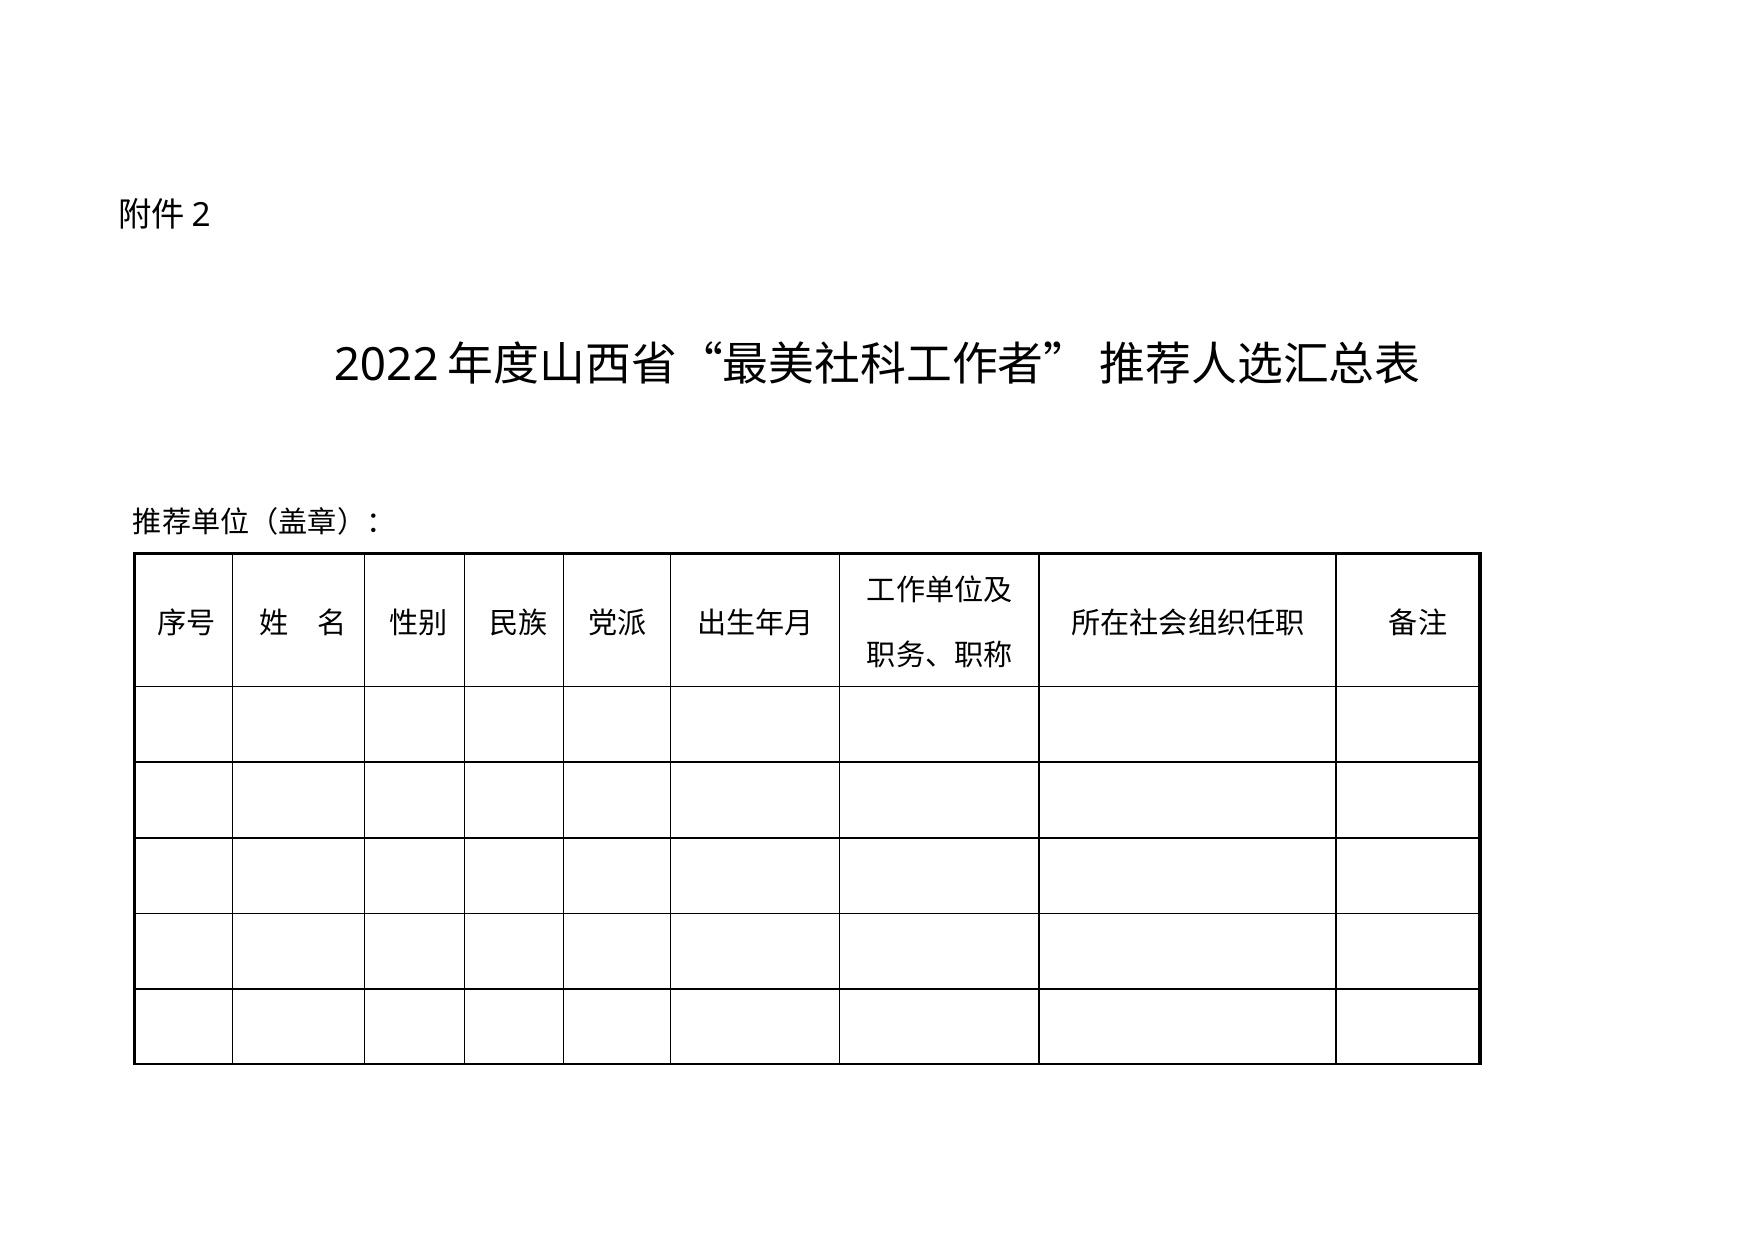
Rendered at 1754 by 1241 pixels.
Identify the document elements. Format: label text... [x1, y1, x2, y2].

table_cell [671, 990, 839, 1063]
table_header 序号 [136, 555, 232, 686]
table_cell [465, 687, 563, 761]
table_cell [671, 763, 839, 837]
table_cell [136, 687, 232, 761]
table_cell [465, 763, 563, 837]
table_cell [671, 914, 839, 988]
table_header 民族 [465, 555, 563, 686]
table_cell [671, 687, 839, 761]
table_header 所在社会组织任职 [1040, 555, 1335, 686]
table_cell [840, 687, 1038, 761]
table_cell [1337, 839, 1478, 912]
table_cell [365, 839, 464, 912]
table_cell [136, 990, 232, 1063]
table_cell [1337, 687, 1478, 761]
table_cell [1337, 990, 1478, 1063]
table_cell [564, 990, 670, 1063]
table_cell [840, 990, 1038, 1063]
text 2022年度山西省“最美社科工作者” 推荐人选汇总表 [118, 312, 1636, 410]
table_cell [840, 839, 1038, 912]
table_cell [233, 839, 364, 912]
table_header 工作单位及 职务、职称 [840, 555, 1038, 686]
table_cell [840, 763, 1038, 837]
table_cell [1040, 990, 1335, 1063]
table_cell [564, 687, 670, 761]
table_cell [365, 763, 464, 837]
table_cell [136, 914, 232, 988]
text 附件2 [118, 179, 1636, 245]
table_cell [1337, 763, 1478, 837]
table_cell [465, 990, 563, 1063]
table_cell [233, 687, 364, 761]
table_cell [465, 839, 563, 912]
table_cell [233, 763, 364, 837]
table_cell [564, 763, 670, 837]
table_header 出生年月 [671, 555, 839, 686]
table_header 性别 [365, 555, 464, 686]
table_cell [1040, 763, 1335, 837]
table_cell [840, 914, 1038, 988]
table_header 党派 [564, 555, 670, 686]
table_cell [233, 990, 364, 1063]
table_cell [1040, 839, 1335, 912]
table_cell [136, 839, 232, 912]
table_cell [564, 914, 670, 988]
table_cell [465, 914, 563, 988]
table_cell [365, 914, 464, 988]
table_cell [1040, 914, 1335, 988]
table_header 备注 [1337, 555, 1478, 686]
table_header 姓 名 [233, 555, 364, 686]
text 推荐单位（盖章）： [118, 487, 1636, 552]
table_cell [233, 914, 364, 988]
table_cell [1040, 687, 1335, 761]
table_cell [136, 763, 232, 837]
table_cell [671, 839, 839, 912]
table_cell [365, 990, 464, 1063]
table_cell [564, 839, 670, 912]
table_cell [365, 687, 464, 761]
table_cell [1337, 914, 1478, 988]
